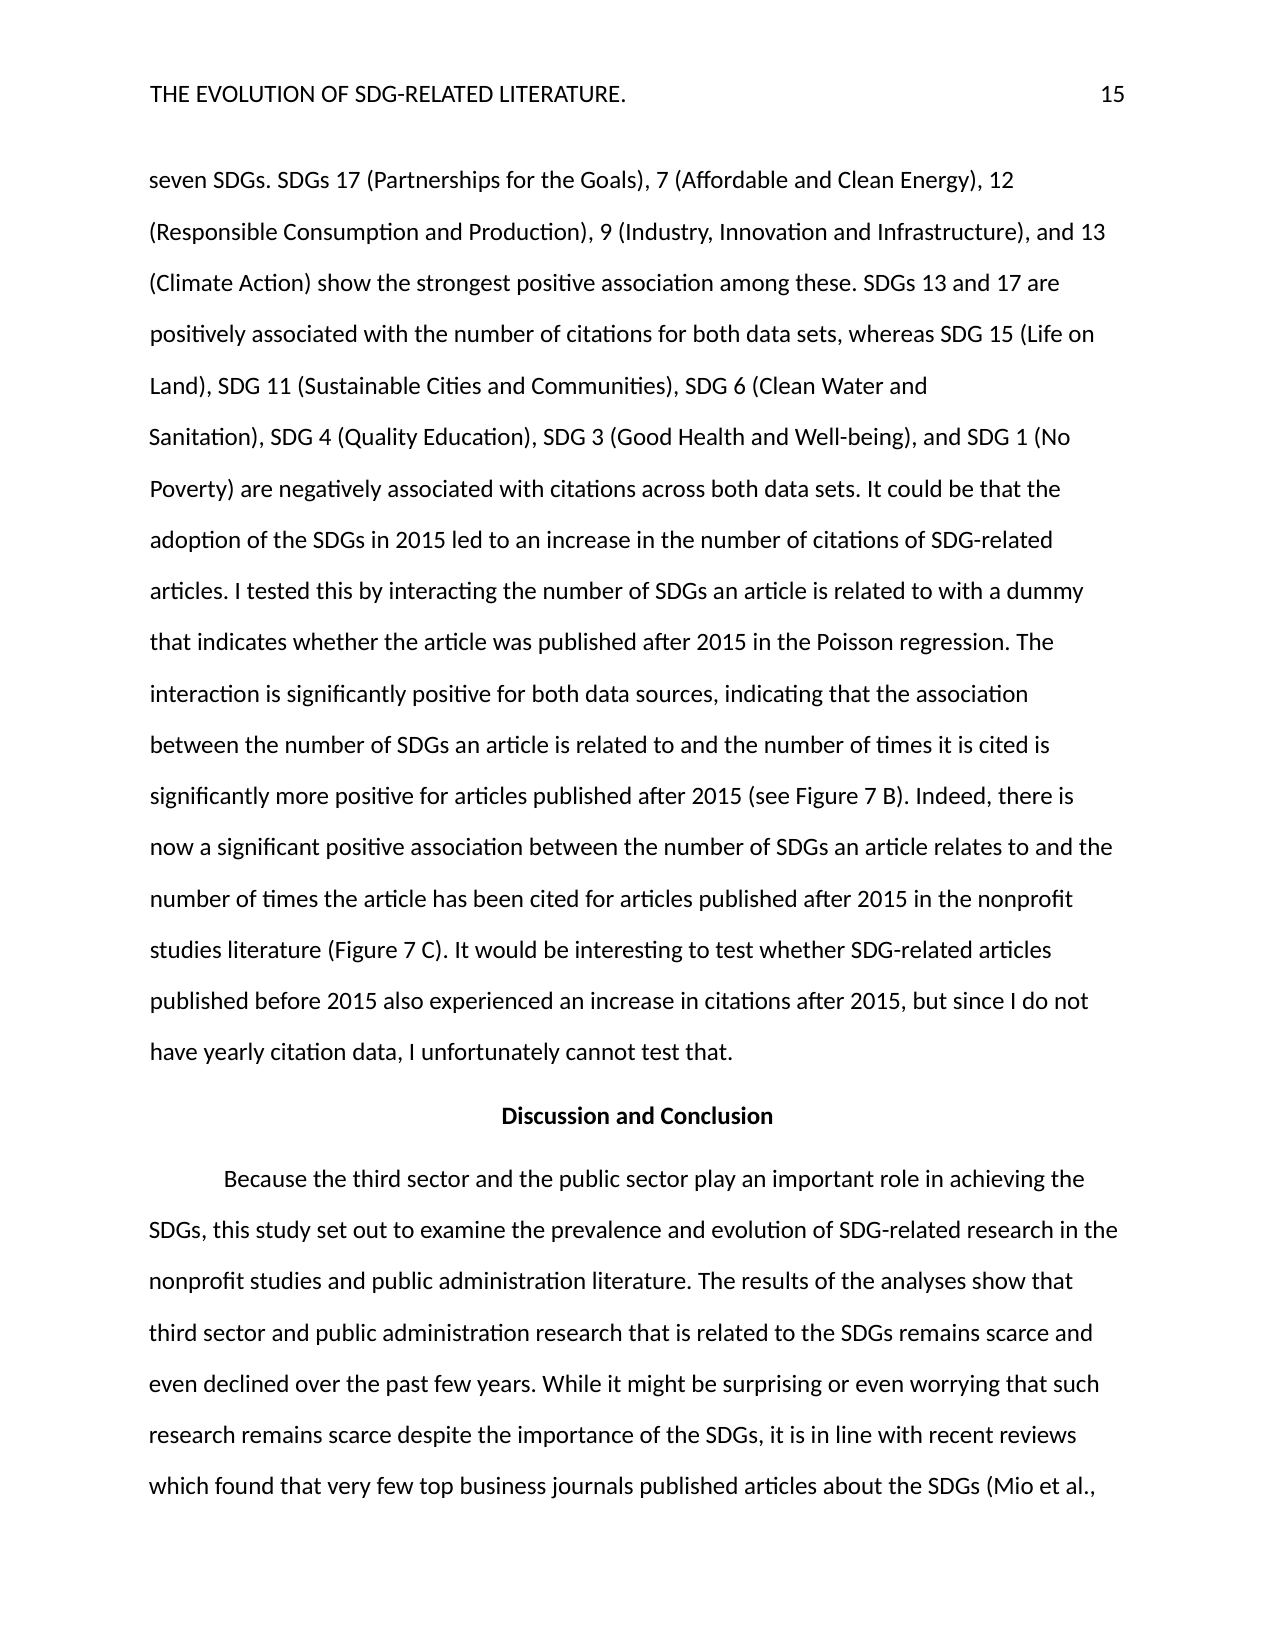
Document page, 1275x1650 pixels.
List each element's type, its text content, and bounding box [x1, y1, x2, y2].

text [148, 1163, 1124, 1501]
text Sanitation), SDG 4 (Quality Education), SDG 3 (Good Health and Well-being), and SDG 1 (No Poverty) are negatively associated with citations across both data sets. It could be that the adoption of the SDGs in 2015 led to an increase in the number of citations of SDG-related articles. I tested this by interacting the number of SDGs an article is related to with a dummy that indicates whether the article was published after 2015 in the Poisson regression. The interaction is significantly positive for both data sources, indicating that the association between the number of SDGs an article is related to and the number of times it is cited is significantly more positive for articles published after 2015 (see Figure 7 B). Indeed, there is now a significant positive association between the number of SDGs an article relates to and the number of times the article has been cited for articles published after 2015 in the nonprofit studies literature (Figure 7 C). It would be interesting to test whether SDG-related articles published before 2015 also experienced an increase in citations after 2015, but since I do not have yearly citation data, I unfortunately cannot test that. [148, 421, 1124, 1067]
text (Climate Action) show the strongest positive association among these. SDGs 13 and 17 are positively associated with the number of citations for both data sets, whereas SDG 15 (Life on Land), SDG 11 (Sustainable Cities and Communities), SDG 6 (Clean Water and [148, 267, 1124, 400]
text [148, 164, 1124, 246]
subtitle Discussion and Conclusion [150, 1100, 1125, 1130]
